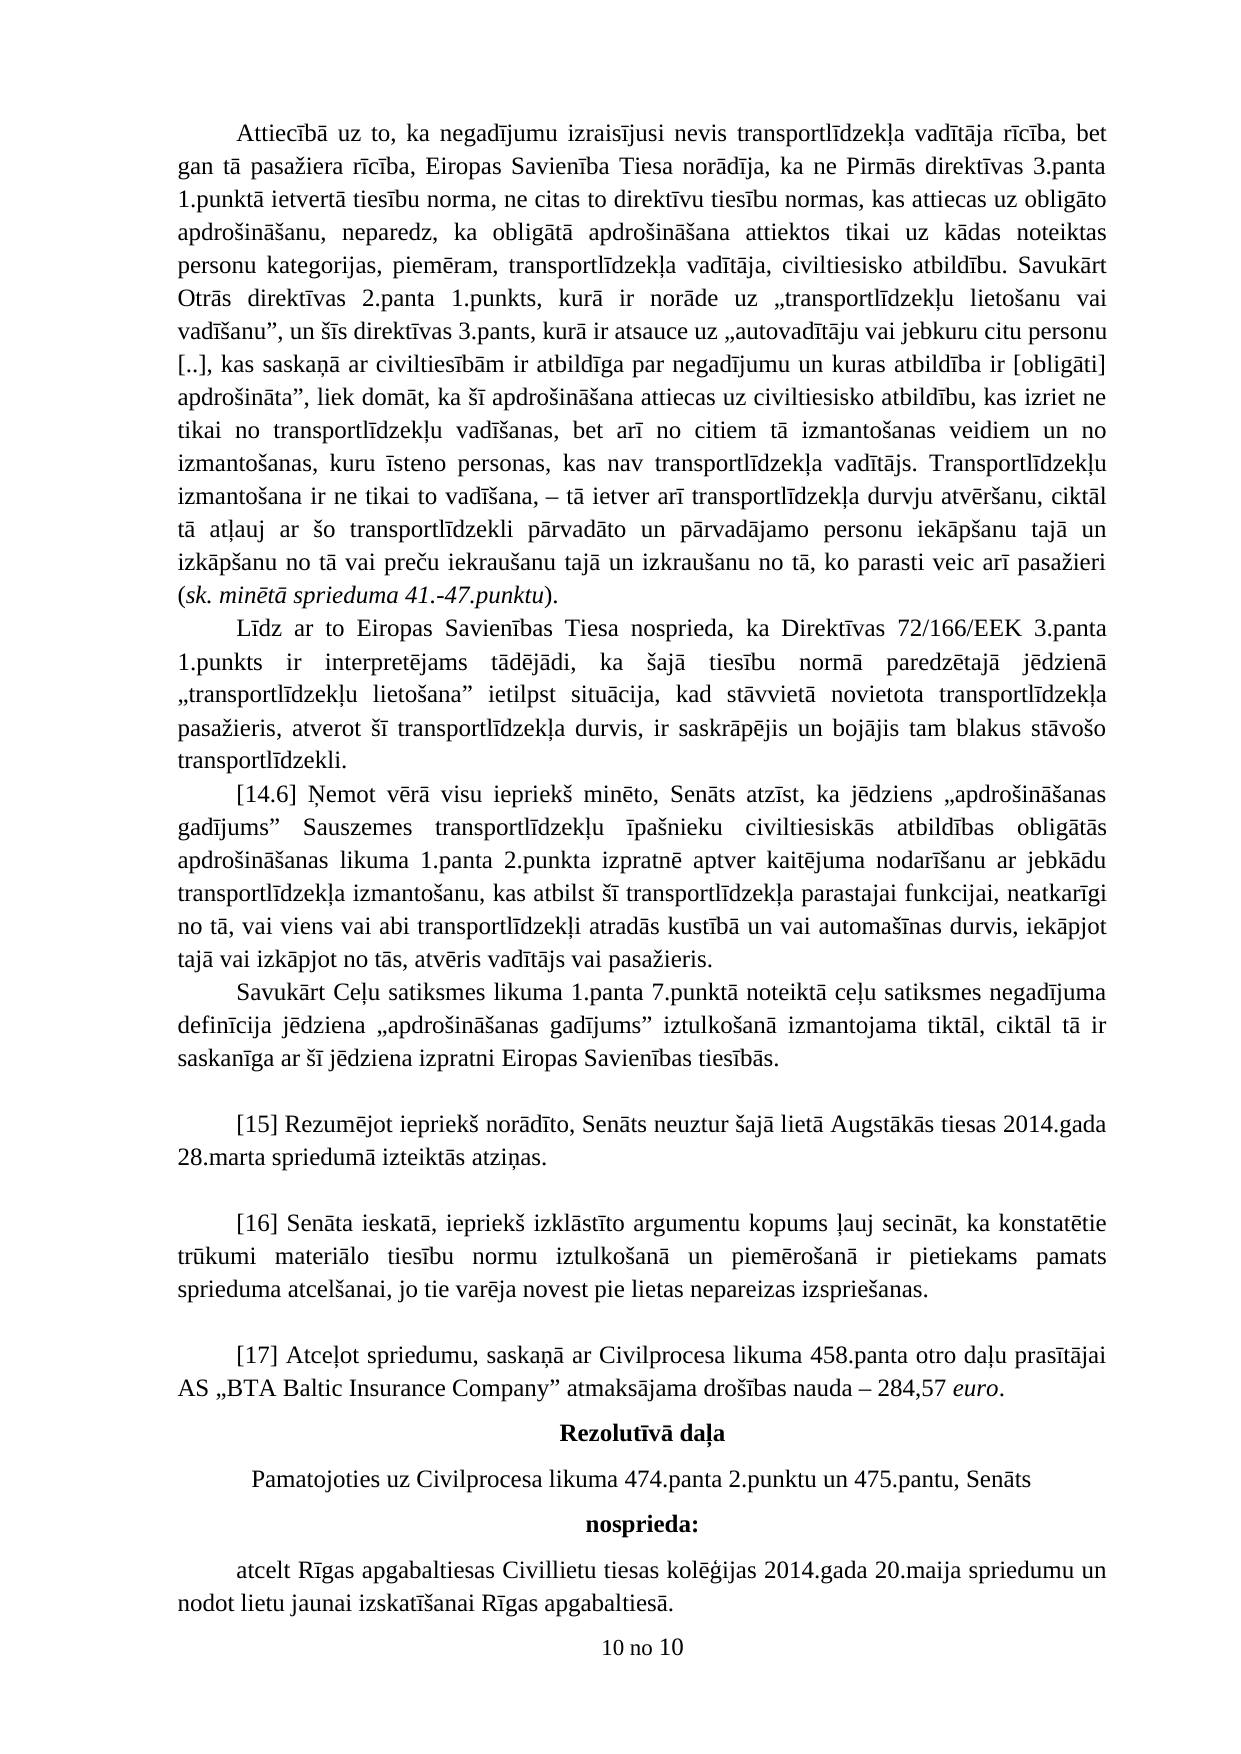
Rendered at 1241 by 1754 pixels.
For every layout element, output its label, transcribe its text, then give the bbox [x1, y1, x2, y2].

text Rezolutīvā daļa [177, 1418, 1107, 1447]
text [15] Rezumējot iepriekš norādīto, Senāts neuztur šajā lietā Augstākās tiesas 2014.gada 28.marta spriedumā izteiktās atziņas. [177, 1109, 1107, 1171]
text [14.6] Ņemot vērā visu iepriekš minēto, Senāts atzīst, ka jēdziens „apdrošināšanas gadījums” Sauszemes transportlīdzekļu īpašnieku civiltiesiskās atbildības obligātās apdrošināšanas likuma 1.panta 2.punkta izpratnē aptver kaitējuma nodarīšanu ar jebkādu transportlīdzekļa izmantošanu, kas atbilst šī transportlīdzekļa parastajai funkcijai, neatkarīgi no tā, vai viens vai abi transportlīdzekļi atradās kustībā un vai automašīnas durvis, iekāpjot tajā vai izkāpjot no tās, atvēris vadītājs vai pasažieris. [177, 779, 1107, 972]
text Līdz ar to Eiropas Savienības Tiesa nosprieda, ka Direktīvas 72/166/EEK 3.panta 1.punkts ir interpretējams tādējādi, ka šajā tiesību normā paredzētajā jēdzienā „transportlīdzekļu lietošana” ietilpst situācija, kad stāvvietā novietota transportlīdzekļa pasažieris, atverot šī transportlīdzekļa durvis, ir saskrāpējis un bojājis tam blakus stāvošo transportlīdzekli. [177, 613, 1107, 774]
text [17] Atceļot spriedumu, saskaņā ar Civilprocesa likuma 458.panta otro daļu prasītājai AS „BTA Baltic Insurance Company” atmaksājama drošības nauda – 284,57 euro. [177, 1340, 1107, 1402]
text nosprieda: [177, 1509, 1107, 1538]
text atcelt Rīgas apgabaltiesas Civillietu tiesas kolēģijas 2014.gada 20.maija spriedumu un nodot lietu jaunai izskatīšanai Rīgas apgabaltiesā. [177, 1555, 1107, 1617]
text [16] Senāta ieskatā, iepriekš izklāstīto argumentu kopums ļauj secināt, ka konstatētie trūkumi materiālo tiesību normu iztulkošanā un piemērošanā ir pietiekams pamats sprieduma atcelšanai, jo tie varēja novest pie lietas nepareizas izspriešanas. [177, 1208, 1107, 1303]
text Pamatojoties uz Civilprocesa likuma 474.panta 2.punktu un 475.pantu, Senāts [177, 1464, 1107, 1493]
text Attiecībā uz to, ka negadījumu izraisījusi nevis transportlīdzekļa vadītāja rīcība, bet gan tā pasažiera rīcība, Eiropas Savienība Tiesa norādīja, ka ne Pirmās direktīvas 3.panta 1.punktā ietvertā tiesību norma, ne citas to direktīvu tiesību normas, kas attiecas uz obligāto apdrošināšanu, neparedz, ka obligātā apdrošināšana attiektos tikai uz kādas noteiktas personu kategorijas, piemēram, transportlīdzekļa vadītāja, civiltiesisko atbildību. Savukārt Otrās direktīvas 2.panta 1.punkts, kurā ir norāde uz „transportlīdzekļu lietošanu vai vadīšanu”, un šīs direktīvas 3.pants, kurā ir atsauce uz „autovadītāju vai jebkuru citu personu [..], kas saskaņā ar civiltiesībām ir atbildīga par negadījumu un kuras atbildība ir [obligāti] apdrošināta”, liek domāt, ka šī apdrošināšana attiecas uz civiltiesisko atbildību, kas izriet ne tikai no transportlīdzekļu vadīšanas, bet arī no citiem tā izmantošanas veidiem un no izmantošanas, kuru īsteno personas, kas nav transportlīdzekļa vadītājs. Transportlīdzekļu izmantošana ir ne tikai to vadīšana, – tā ietver arī transportlīdzekļa durvju atvēršanu, ciktāl tā atļauj ar šo transportlīdzekli pārvadāto un pārvadājamo personu iekāpšanu tajā un izkāpšanu no tā vai preču iekraušanu tajā un izkraušanu no tā, ko parasti veic arī pasažieri (sk. minētā sprieduma 41.-47.punktu). [177, 118, 1107, 609]
text Savukārt Ceļu satiksmes likuma 1.panta 7.punktā noteiktā ceļu satiksmes negadījuma definīcija jēdziena „apdrošināšanas gadījums” iztulkošanā izmantojama tiktāl, ciktāl tā ir saskanīga ar šī jēdziena izpratni Eiropas Savienības tiesībās. [177, 977, 1107, 1072]
